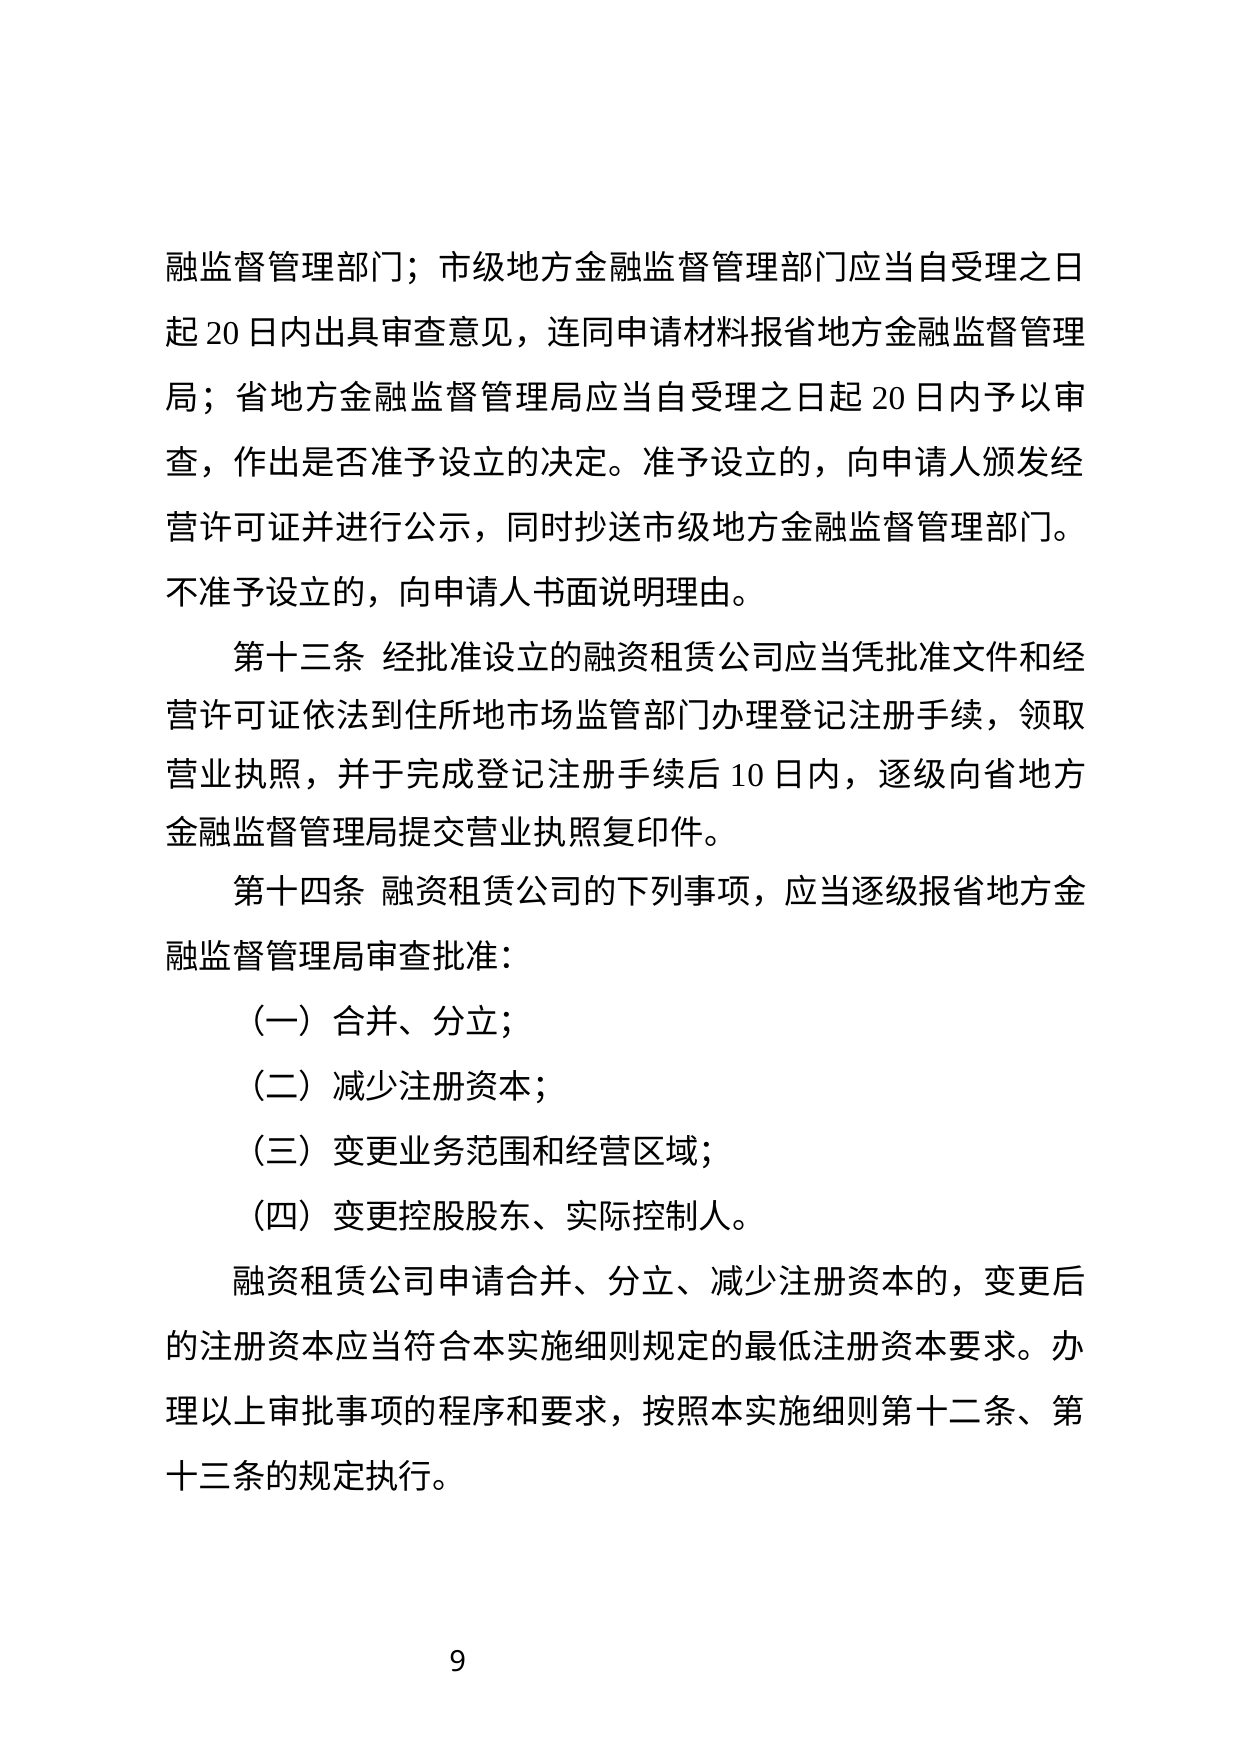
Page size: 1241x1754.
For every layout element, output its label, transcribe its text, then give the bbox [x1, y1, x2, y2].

text （四）变更控股股东、实际控制人。 [165, 1181, 1087, 1246]
text （三）变更业务范围和经营区域； [165, 1116, 1087, 1181]
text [165, 233, 1087, 623]
text （二）减少注册资本； [165, 1051, 1087, 1116]
text （一）合并、分立； [165, 986, 1087, 1051]
text 融资租赁公司申请合并、分立、减少注册资本的，变更后的注册资本应当符合本实施细则规定的最低注册资本要求。办理以上审批事项的程序和要求，按照本实施细则第十二条、第十三条的规定执行。 [165, 1246, 1087, 1506]
text 第十四条 融资租赁公司的下列事项，应当逐级报省地方金融监督管理局审查批准： [165, 856, 1087, 986]
text 第十三条 经批准设立的融资租赁公司应当凭批准文件和经营许可证依法到住所地市场监管部门办理登记注册手续，领取营业执照，并于完成登记注册手续后10日内，逐级向省地方金融监督管理局提交营业执照复印件。 [165, 623, 1087, 856]
